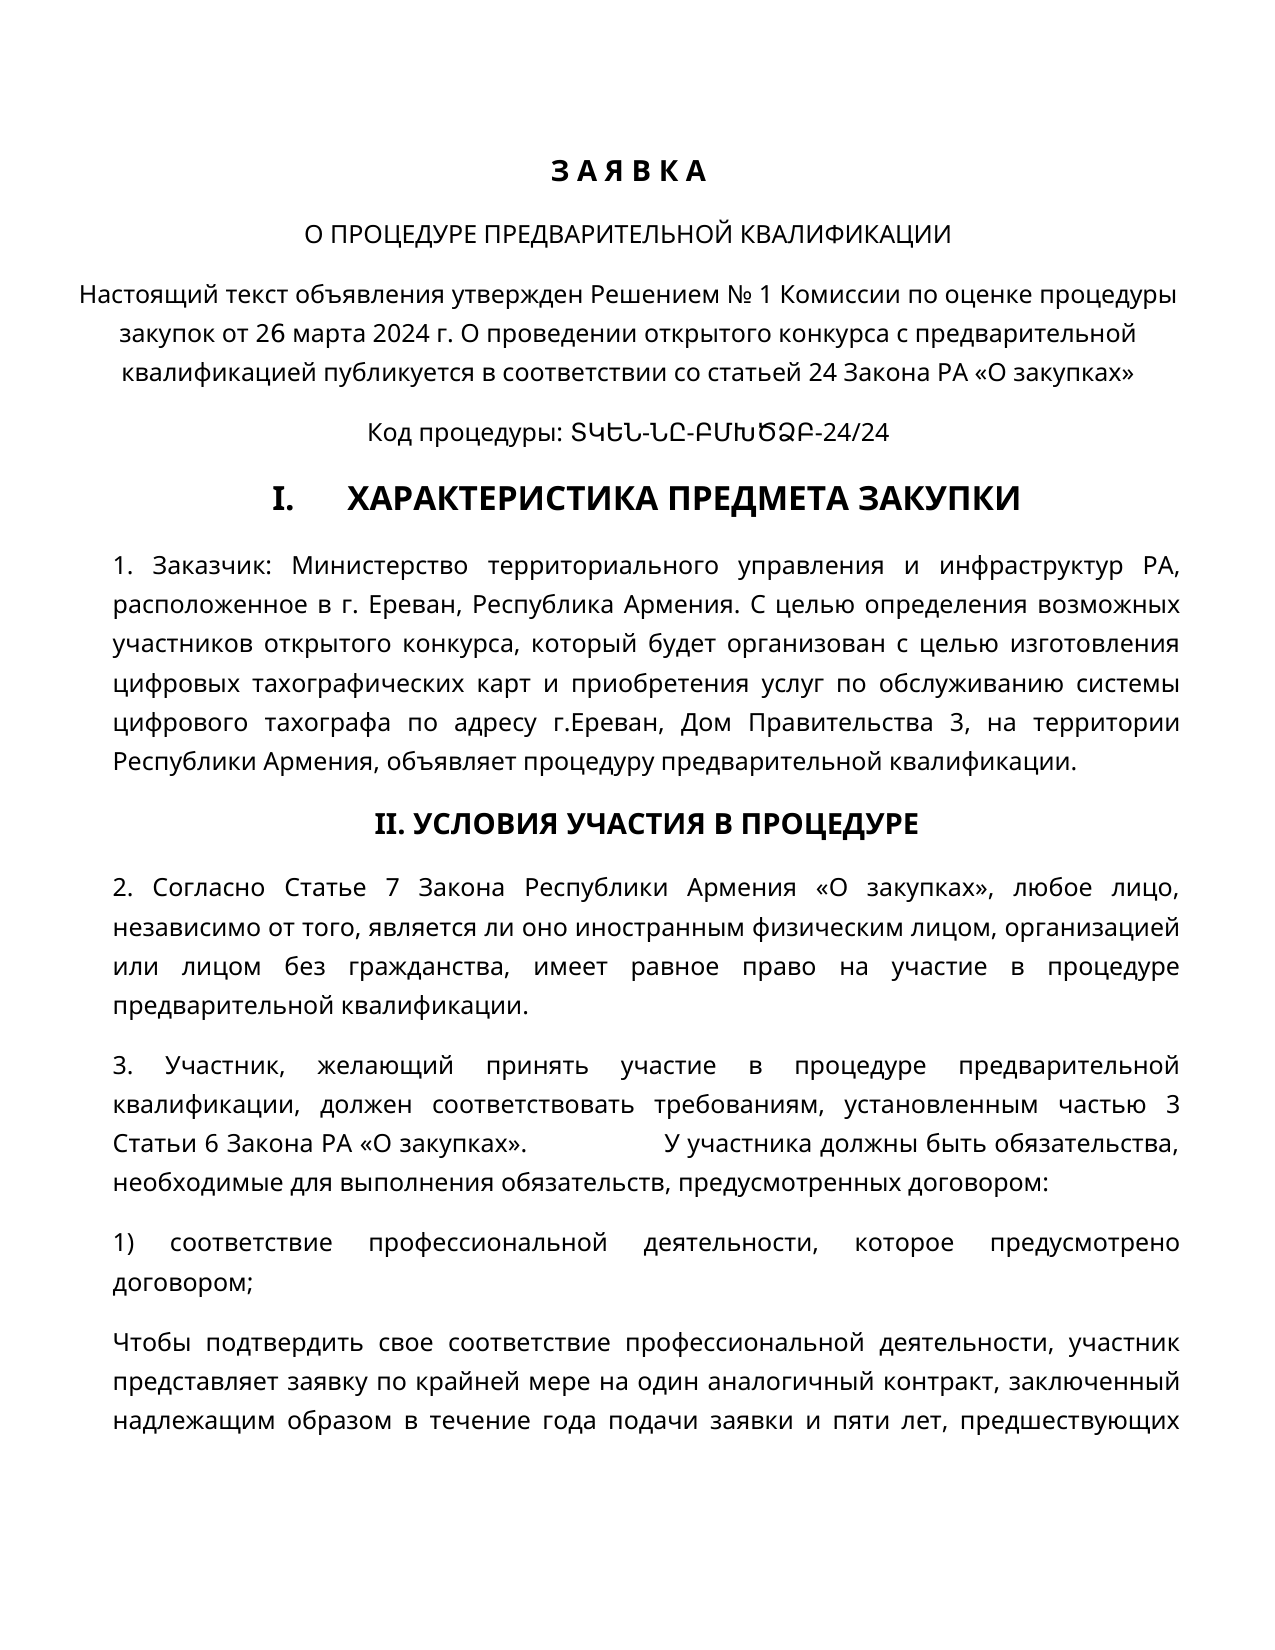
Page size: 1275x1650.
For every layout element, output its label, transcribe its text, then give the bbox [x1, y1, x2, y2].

text Код процедуры: ՏԿԵՆ-ՆԸ-ԲՄԽԾՁԲ-24/24 [75, 415, 1181, 449]
text З А Я В К А [75, 150, 1181, 190]
text II. УСЛОВИЯ УЧАСТИЯ В ПРОЦЕДУРЕ [112, 804, 1181, 843]
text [112, 1324, 1181, 1437]
text 1. Заказчик: Министерство территориального управления и инфраструктур РА, расположенное в г. Ереван, Республика Армения. С целью определения возможных участников открытого конкурса, который будет организован с целью изготовления цифровых тахографических карт и приобретения услуг по обслуживанию системы цифрового тахографа по адресу г.Ереван, Дом Правительства 3, на территории Республики Армения, объявляет процедуру предварительной квалификации. [112, 548, 1181, 778]
list ХАРАКТЕРИСТИКА ПРЕДМЕТА ЗАКУПКИ [112, 475, 1181, 520]
text 1) соответствие профессиональной деятельности, которое предусмотрено договором; [112, 1225, 1181, 1298]
text О ПРОЦЕДУРЕ ПРЕДВАРИТЕЛЬНОЙ КВАЛИФИКАЦИИ [75, 216, 1181, 251]
text 3. Участник, желающий принять участие в процедуре предварительной квалификации, должен соответствовать требованиям, установленным частью 3 Статьи 6 Закона РА «О закупках». У участника должны быть обязательства, необходимые для выполнения обязательств, предусмотренных договором: [112, 1048, 1181, 1199]
text 2. Согласно Статье 7 Закона Республики Армения «О закупках», любое лицо, независимо от того, является ли оно иностранным физическим лицом, организацией или лицом без гражданства, имеет равное право на участие в процедуре предварительной квалификации. [112, 870, 1181, 1022]
text Настоящий текст объявления утвержден Решением № 1 Комиссии по оценке процедуры закупок от 26 марта 2024 г. О проведении открытого конкурса с предварительной квалификацией публикуется в соответствии со статьей 24 Закона РА «О закупках» [75, 276, 1181, 389]
